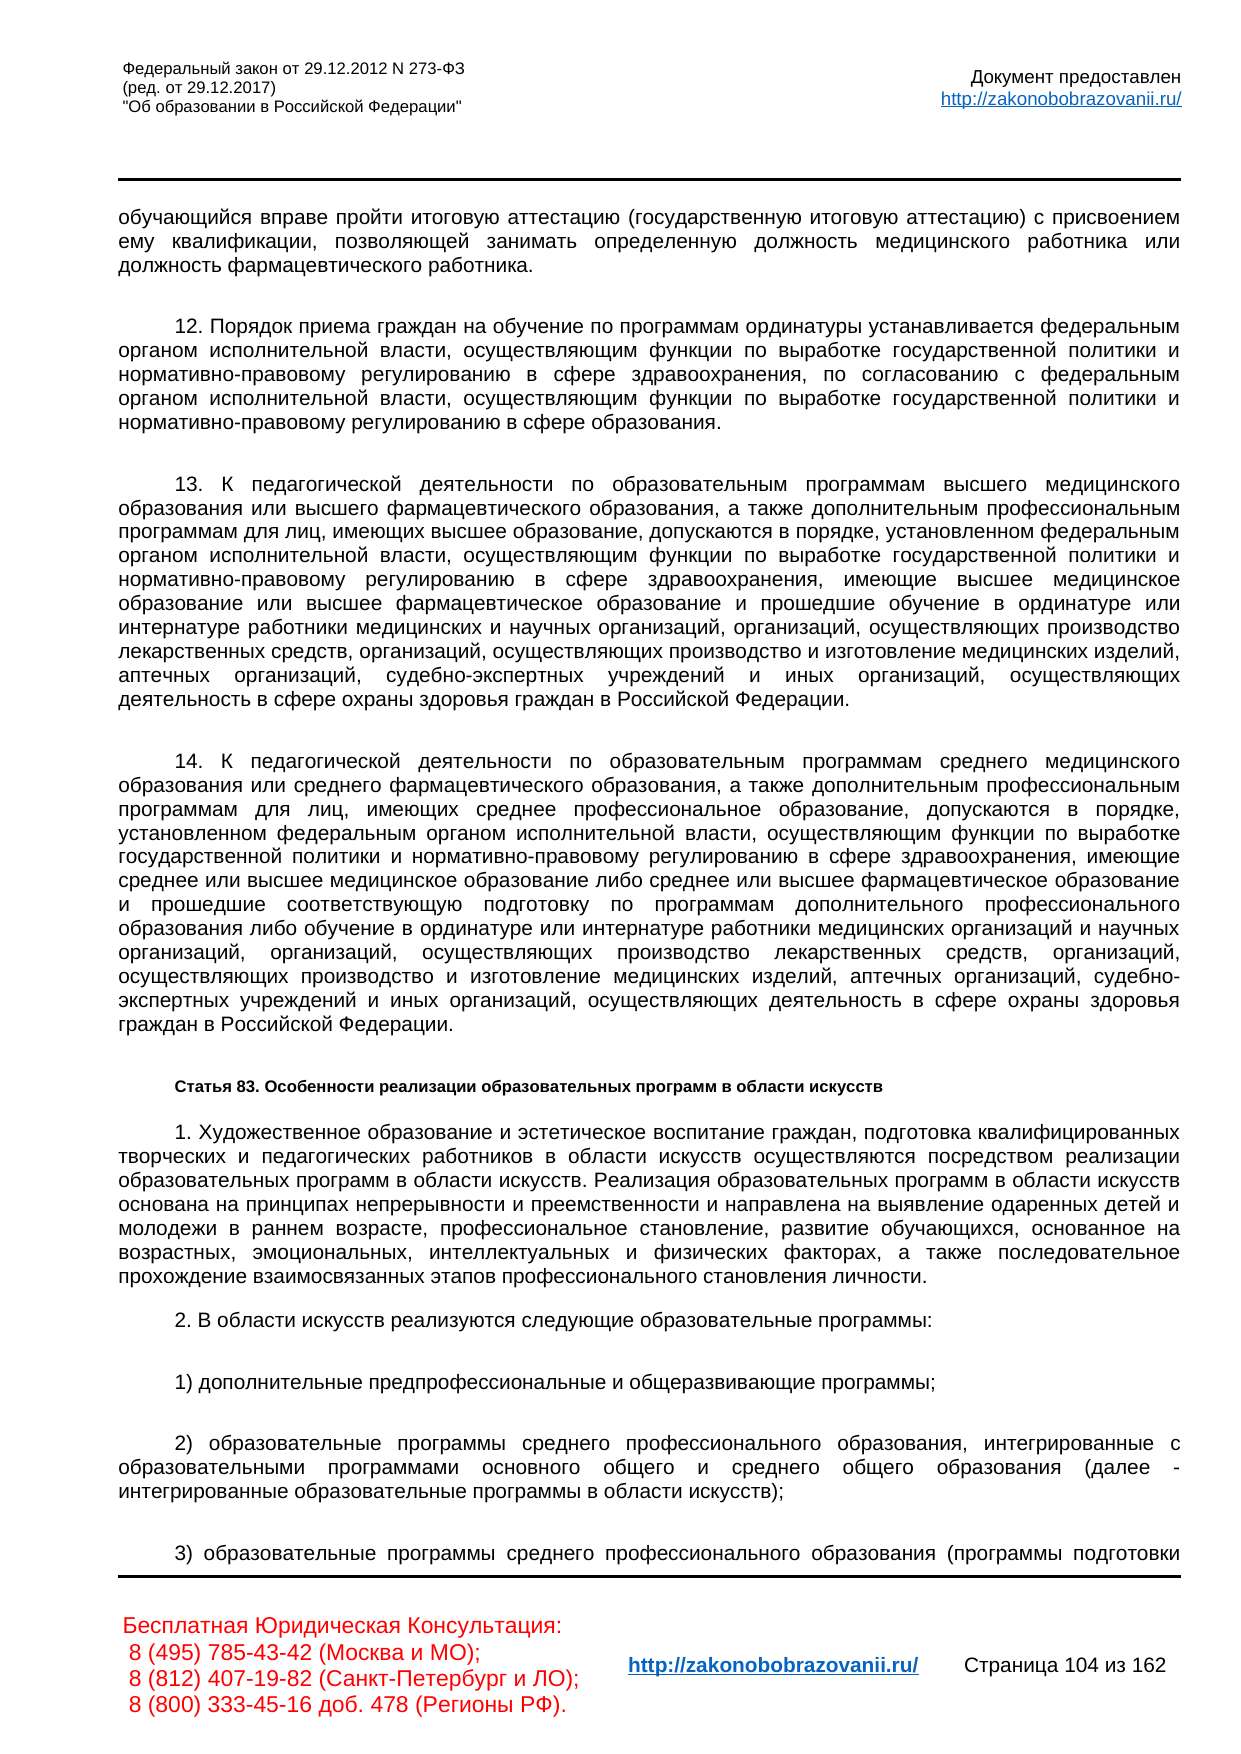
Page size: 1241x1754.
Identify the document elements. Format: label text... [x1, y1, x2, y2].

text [118, 205, 1181, 277]
text 1) дополнительные предпрофессиональные и общеразвивающие программы; [118, 1370, 1181, 1394]
title Статья 83. Особенности реализации образовательных программ в области искусств [118, 1077, 1181, 1096]
text 2) образовательные программы среднего профессионального образования, интегрированные с образовательными программами основного общего и среднего общего образования (далее - интегрированные образовательные программы в области искусств); [118, 1431, 1181, 1503]
text 14. К педагогической деятельности по образовательным программам среднего медицинского образования или среднего фармацевтического образования, а также дополнительным профессиональным программам для лиц, имеющих среднее профессиональное образование, допускаются в порядке, установленном федеральным органом исполнительной власти, осуществляющим функции по выработке государственной политики и нормативно-правовому регулированию в сфере здравоохранения, имеющие среднее или высшее медицинское образование либо среднее или высшее фармацевтическое образование и прошедшие соответствующую подготовку по программам дополнительного профессионального образования либо обучение в ординатуре или интернатуре работники медицинских организаций и научных организаций, организаций, осуществляющих производство лекарственных средств, организаций, осуществляющих производство и изготовление медицинских изделий, аптечных организаций, судебно-экспертных учреждений и иных организаций, осуществляющих деятельность в сфере охраны здоровья граждан в Российской Федерации. [118, 748, 1181, 1036]
text 2. В области искусств реализуются следующие образовательные программы: [118, 1308, 1181, 1332]
text 13. К педагогической деятельности по образовательным программам высшего медицинского образования или высшего фармацевтического образования, а также дополнительным профессиональным программам для лиц, имеющих высшее образование, допускаются в порядке, установленном федеральным органом исполнительной власти, осуществляющим функции по выработке государственной политики и нормативно-правовому регулированию в сфере здравоохранения, имеющие высшее медицинское образование или высшее фармацевтическое образование и прошедшие обучение в ординатуре или интернатуре работники медицинских и научных организаций, организаций, осуществляющих производство лекарственных средств, организаций, осуществляющих производство и изготовление медицинских изделий, аптечных организаций, судебно-экспертных учреждений и иных организаций, осуществляющих деятельность в сфере охраны здоровья граждан в Российской Федерации. [118, 471, 1181, 711]
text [118, 1541, 1181, 1564]
text 1. Художественное образование и эстетическое воспитание граждан, подготовка квалифицированных творческих и педагогических работников в области искусств осуществляются посредством реализации образовательных программ в области искусств. Реализация образовательных программ в области искусств основана на принципах непрерывности и преемственности и направлена на выявление одаренных детей и молодежи в раннем возрасте, профессиональное становление, развитие обучающихся, основанное на возрастных, эмоциональных, интеллектуальных и физических факторах, а также последовательное прохождение взаимосвязанных этапов профессионального становления личности. [118, 1120, 1181, 1287]
text 12. Порядок приема граждан на обучение по программам ординатуры устанавливается федеральным органом исполнительной власти, осуществляющим функции по выработке государственной политики и нормативно-правовому регулированию в сфере здравоохранения, по согласованию с федеральным органом исполнительной власти, осуществляющим функции по выработке государственной политики и нормативно-правовому регулированию в сфере образования. [118, 314, 1181, 434]
